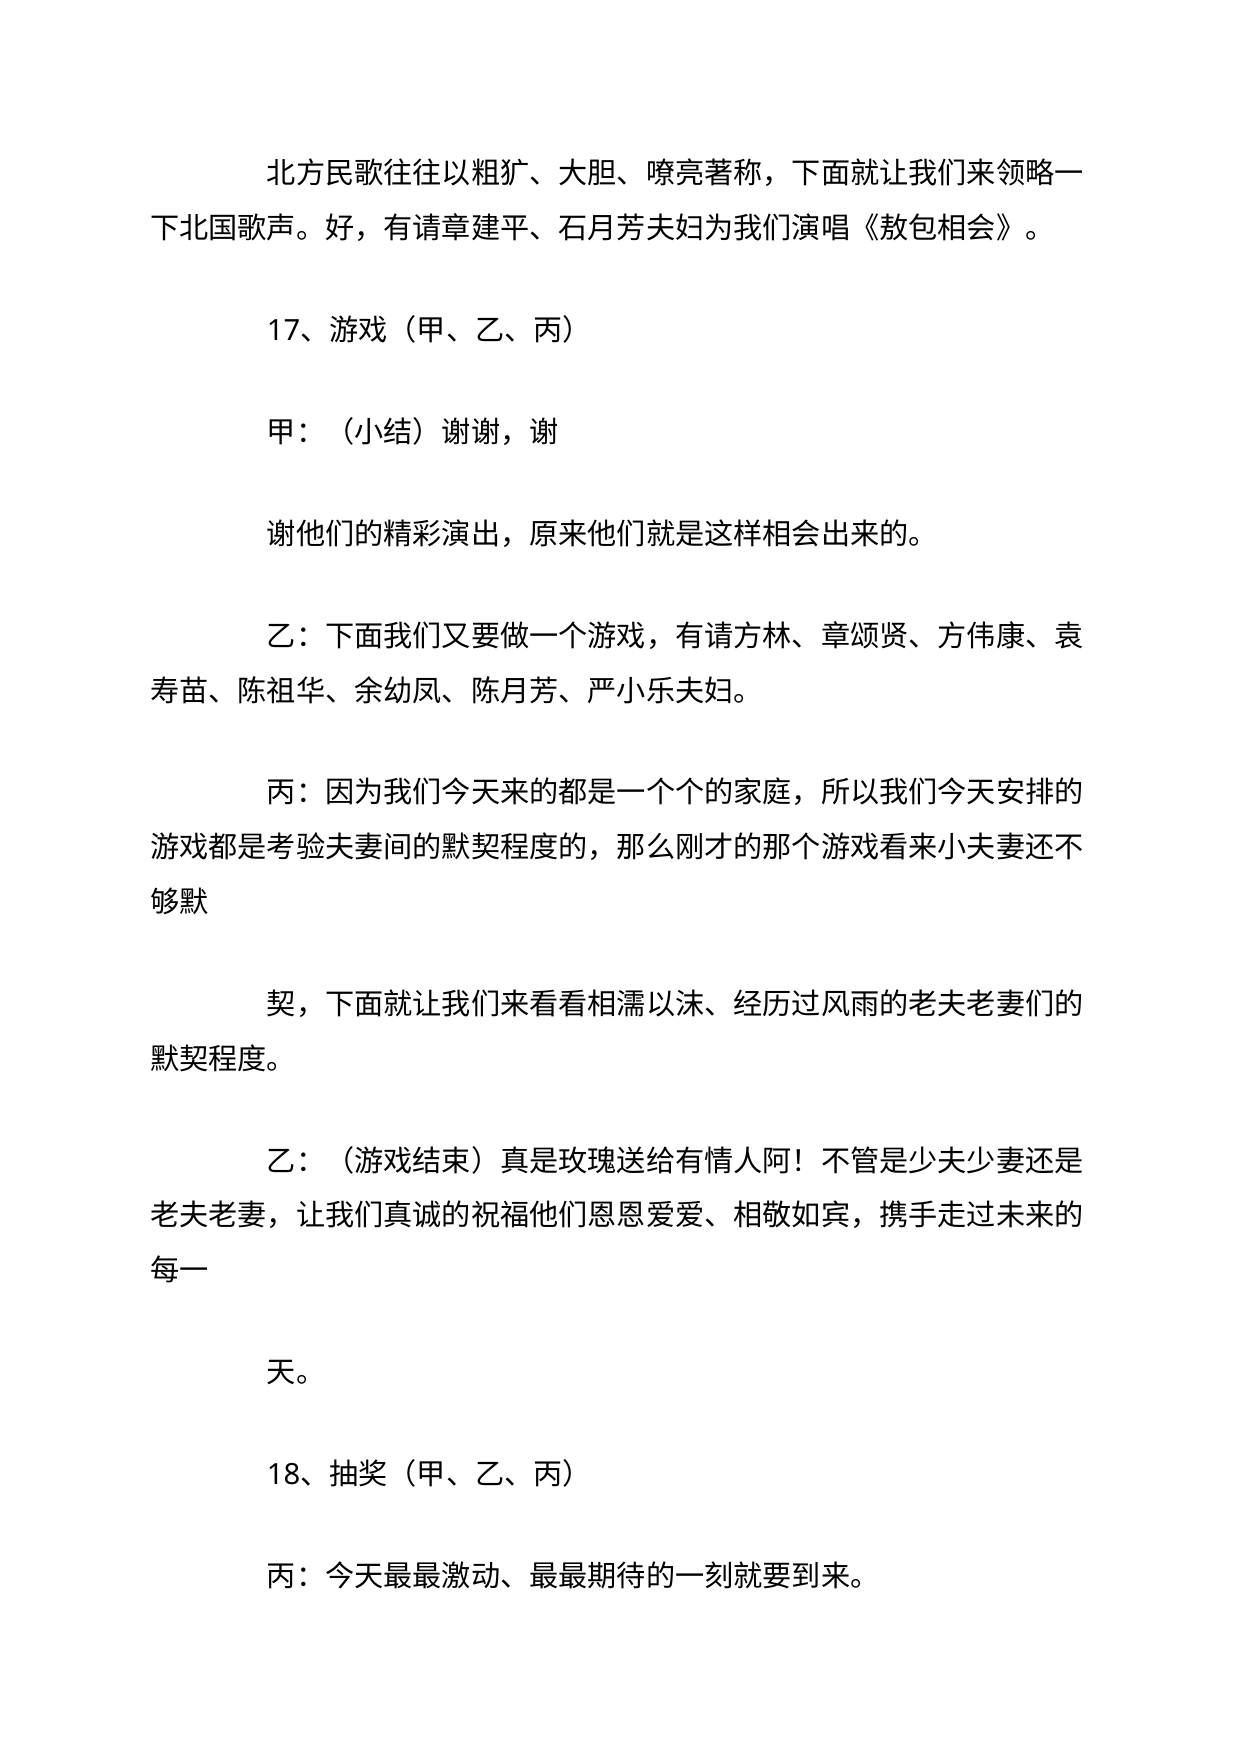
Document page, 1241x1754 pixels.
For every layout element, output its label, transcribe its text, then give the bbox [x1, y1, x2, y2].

text 18、抽奖（甲、乙、丙） [150, 1450, 1090, 1493]
text 乙：下面我们又要做一个游戏，有请方林、章颂贤、方伟康、袁寿苗、陈祖华、余幼凤、陈月芳、严小乐夫妇。 [150, 612, 1090, 709]
text 丙：今天最最激动、最最期待的一刻就要到来。 [150, 1552, 1090, 1595]
text 北方民歌往往以粗犷、大胆、嘹亮著称，下面就让我们来领略一下北国歌声。好，有请章建平、石月芳夫妇为我们演唱《敖包相会》。 [150, 150, 1090, 247]
text 乙：（游戏结束）真是玫瑰送给有情人阿！不管是少夫少妻还是老夫老妻，让我们真诚的祝福他们恩恩爱爱、相敬如宾，携手走过未来的每一 [150, 1137, 1090, 1289]
text 17、游戏（甲、乙、丙） [150, 307, 1090, 349]
text 丙：因为我们今天来的都是一个个的家庭，所以我们今天安排的游戏都是考验夫妻间的默契程度的，那么刚才的那个游戏看来小夫妻还不够默 [150, 769, 1090, 921]
text 天。 [150, 1349, 1090, 1391]
text 甲：（小结）谢谢，谢 [150, 409, 1090, 451]
text 谢他们的精彩演出，原来他们就是这样相会出来的。 [150, 510, 1090, 553]
text 契，下面就让我们来看看相濡以沫、经历过风雨的老夫老妻们的默契程度。 [150, 980, 1090, 1078]
